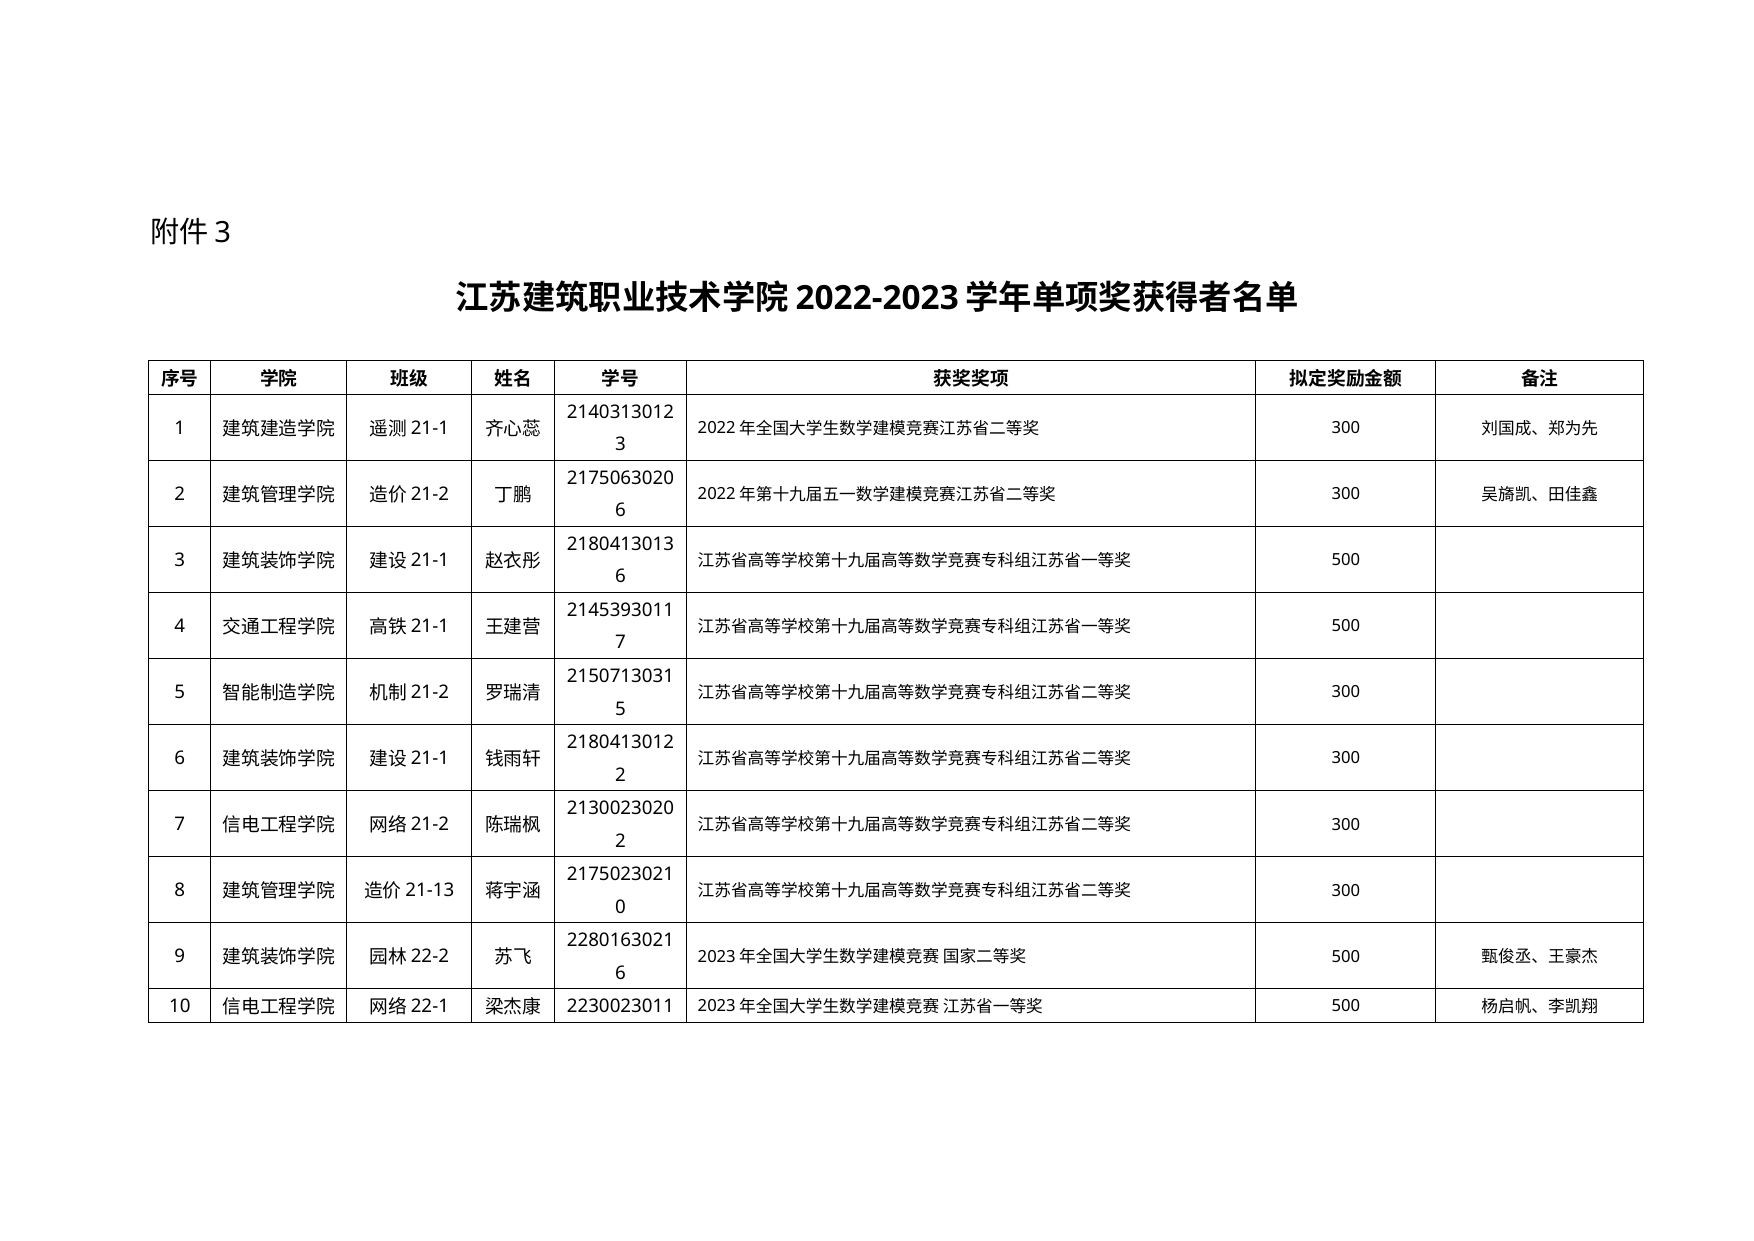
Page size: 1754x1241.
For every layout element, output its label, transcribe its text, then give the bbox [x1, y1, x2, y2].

table_cell 500 [1256, 527, 1435, 592]
table_cell 钱雨轩 [472, 725, 554, 790]
table_cell 智能制造学院 [211, 659, 346, 724]
table_cell 22300230114 [555, 989, 686, 1022]
table_cell 江苏省高等学校第十九届高等数学竞赛专科组江苏省二等奖 [687, 659, 1255, 724]
table_header 学院 [211, 361, 346, 394]
table_cell 陈瑞枫 [472, 791, 554, 856]
table_cell [1436, 659, 1643, 724]
table_cell 江苏省高等学校第十九届高等数学竞赛专科组江苏省二等奖 [687, 791, 1255, 856]
table_cell 21300230202 [555, 791, 686, 856]
table_cell 21507130315 [555, 659, 686, 724]
table_cell 信电工程学院 [211, 791, 346, 856]
table_cell 机制21-2 [347, 659, 471, 724]
table_header 获奖奖项 [687, 361, 1255, 394]
table_cell 3 [149, 527, 210, 592]
table_cell [1436, 791, 1643, 856]
table_cell 500 [1256, 923, 1435, 988]
table_cell 梁杰康 [472, 989, 554, 1022]
table_cell 丁鹏 [472, 461, 554, 526]
table_cell 苏飞 [472, 923, 554, 988]
table_header 学号 [555, 361, 686, 394]
table_cell 建筑管理学院 [211, 461, 346, 526]
table_cell 300 [1256, 857, 1435, 922]
table_cell 建筑装饰学院 [211, 923, 346, 988]
table_cell 江苏省高等学校第十九届高等数学竞赛专科组江苏省一等奖 [687, 593, 1255, 658]
table_cell 罗瑞清 [472, 659, 554, 724]
table_cell 10 [149, 989, 210, 1022]
table_cell 建设21-1 [347, 527, 471, 592]
table_cell [1436, 593, 1643, 658]
table_cell 网络22-1 [347, 989, 471, 1022]
table_cell [1436, 527, 1643, 592]
table_cell 信电工程学院 [211, 989, 346, 1022]
table_cell 建筑装饰学院 [211, 725, 346, 790]
table_cell 建筑建造学院 [211, 395, 346, 460]
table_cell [687, 989, 1255, 1022]
table_cell 造价21-13 [347, 857, 471, 922]
table_cell 500 [1256, 593, 1435, 658]
table_header 备注 [1436, 361, 1643, 394]
text 江苏建筑职业技术学院2022-2023学年单项奖获得者名单 [150, 263, 1604, 328]
table_cell 6 [149, 725, 210, 790]
table_cell 建设21-1 [347, 725, 471, 790]
text 附件3 [150, 198, 1604, 263]
table_cell 齐心蕊 [472, 395, 554, 460]
table_cell 21804130122 [555, 725, 686, 790]
table_cell 21804130136 [555, 527, 686, 592]
table_cell 江苏省高等学校第十九届高等数学竞赛专科组江苏省一等奖 [687, 527, 1255, 592]
table_cell 江苏省高等学校第十九届高等数学竞赛专科组江苏省二等奖 [687, 857, 1255, 922]
table_cell 吴旖凯、田佳鑫 [1436, 461, 1643, 526]
table_cell 2022年第十九届五一数学建模竞赛江苏省二等奖 [687, 461, 1255, 526]
table_cell [1436, 857, 1643, 922]
table_cell 21750630206 [555, 461, 686, 526]
table_cell 2023年全国大学生数学建模竞赛 国家二等奖 [687, 923, 1255, 988]
table_cell 建筑管理学院 [211, 857, 346, 922]
table_cell 300 [1256, 659, 1435, 724]
table_cell 王建营 [472, 593, 554, 658]
table_cell 建筑装饰学院 [211, 527, 346, 592]
table_cell 5 [149, 659, 210, 724]
table_cell 8 [149, 857, 210, 922]
table_cell 交通工程学院 [211, 593, 346, 658]
table_cell 21750230210 [555, 857, 686, 922]
table_cell [1436, 725, 1643, 790]
table_header 拟定奖励金额 [1256, 361, 1435, 394]
table_cell 2022年全国大学生数学建模竞赛江苏省二等奖 [687, 395, 1255, 460]
table_cell 22801630216 [555, 923, 686, 988]
table_cell 遥测21-1 [347, 395, 471, 460]
table_cell 4 [149, 593, 210, 658]
table_cell 1 [149, 395, 210, 460]
table_cell 网络21-2 [347, 791, 471, 856]
table_cell 300 [1256, 725, 1435, 790]
table_cell 2 [149, 461, 210, 526]
table_cell 造价21-2 [347, 461, 471, 526]
table_cell 蒋宇涵 [472, 857, 554, 922]
table_cell 园林22-2 [347, 923, 471, 988]
table_header 姓名 [472, 361, 554, 394]
table_cell 杨启帆、李凯翔 [1436, 989, 1643, 1022]
table_cell 300 [1256, 461, 1435, 526]
table_cell 江苏省高等学校第十九届高等数学竞赛专科组江苏省二等奖 [687, 725, 1255, 790]
table_cell 9 [149, 923, 210, 988]
table_header 序号 [149, 361, 210, 394]
table_cell 21403130123 [555, 395, 686, 460]
table_cell 7 [149, 791, 210, 856]
table_cell 甄俊丞、王豪杰 [1436, 923, 1643, 988]
table_cell 500 [1256, 989, 1435, 1022]
table_cell 300 [1256, 395, 1435, 460]
table_cell 高铁21-1 [347, 593, 471, 658]
table_cell 300 [1256, 791, 1435, 856]
table_cell 刘国成、郑为先 [1436, 395, 1643, 460]
table_cell 21453930117 [555, 593, 686, 658]
table_header 班级 [347, 361, 471, 394]
table_cell 赵衣彤 [472, 527, 554, 592]
